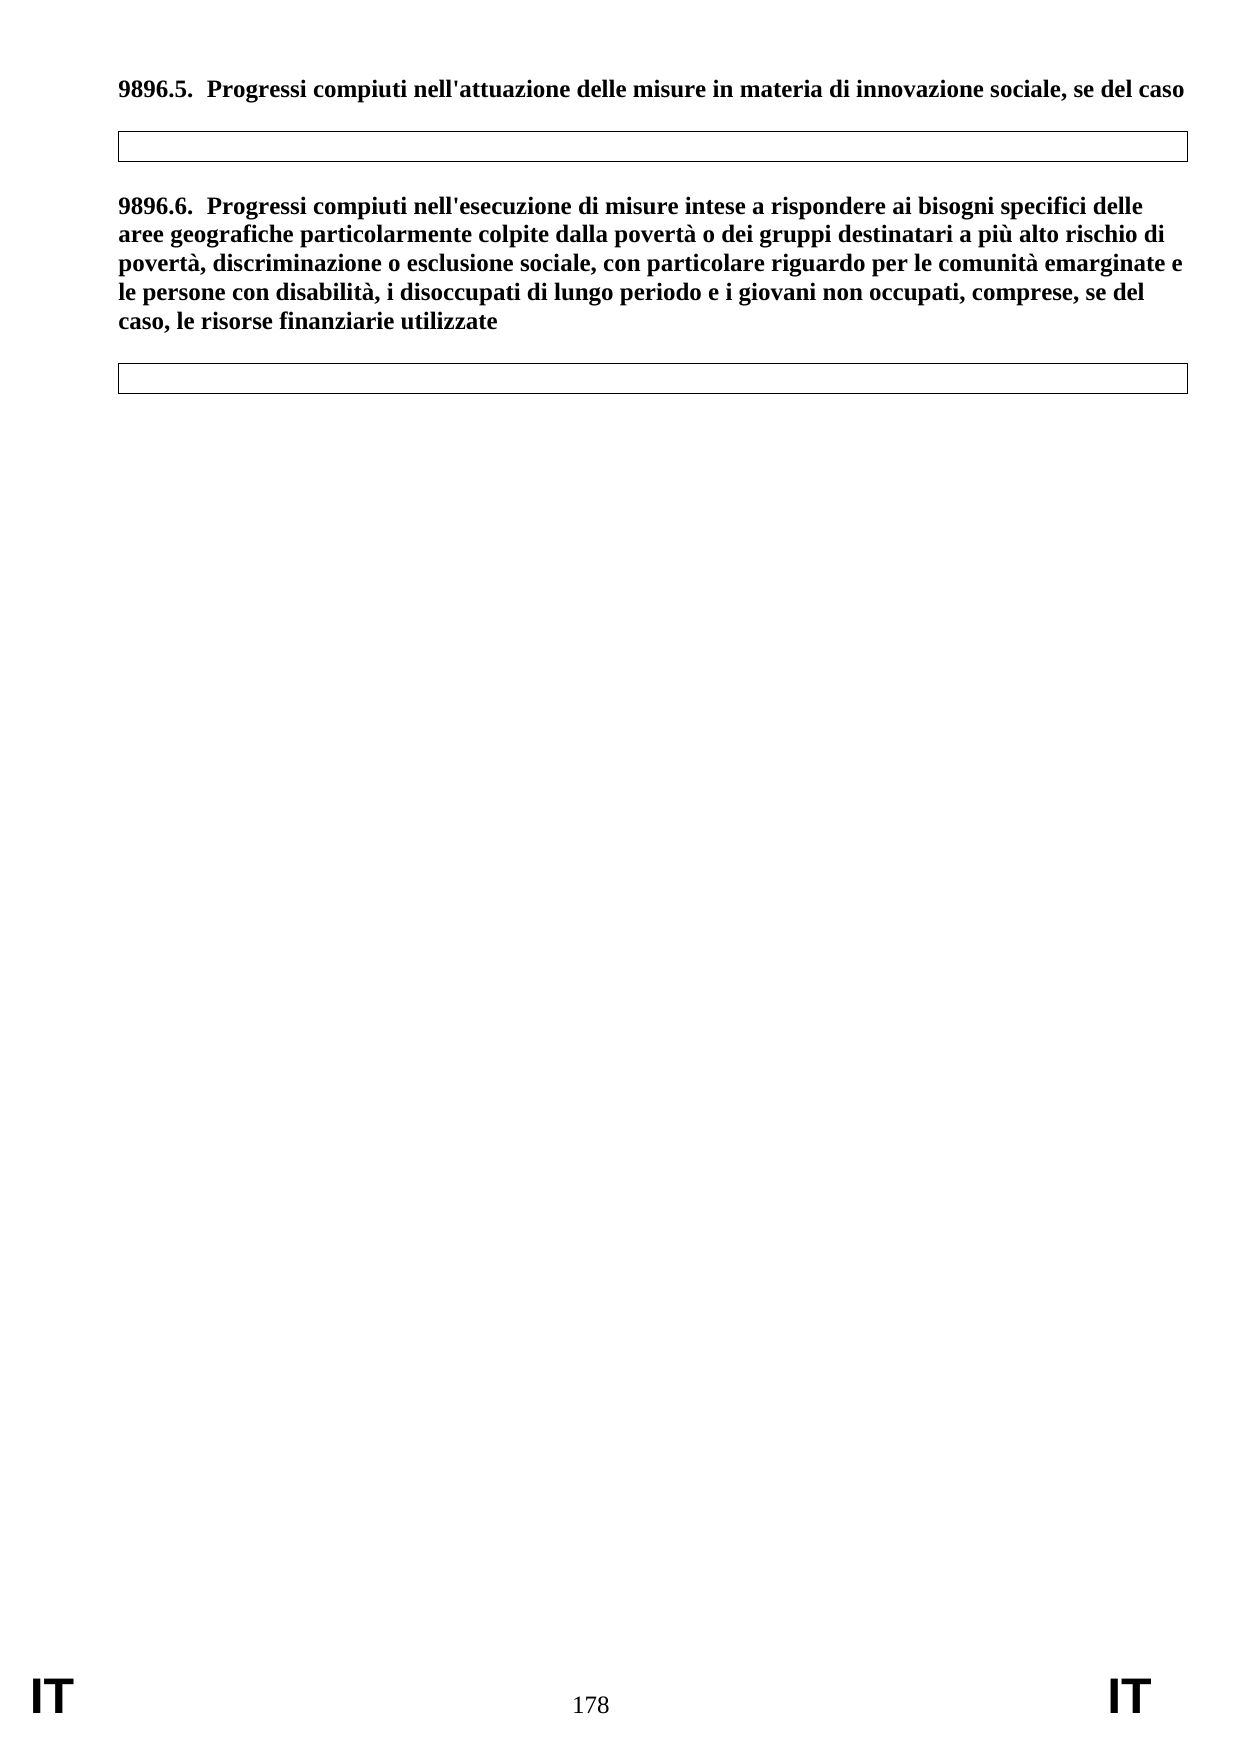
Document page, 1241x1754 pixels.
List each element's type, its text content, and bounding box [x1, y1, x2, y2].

subtitle Progressi compiuti nell'attuazione delle misure in materia di innovazione sociale, se del caso [118, 74, 1187, 102]
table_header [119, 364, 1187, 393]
subtitle Progressi compiuti nell'esecuzione di misure intese a rispondere ai bisogni specifici delle aree geografiche particolarmente colpite dalla povertà o dei gruppi destinatari a più alto rischio di povertà, discriminazione o esclusione sociale, con particolare riguardo per le comunità emarginate e le persone con disabilità, i disoccupati di lungo periodo e i giovani non occupati, comprese, se del caso, le risorse finanziarie utilizzate [118, 191, 1187, 334]
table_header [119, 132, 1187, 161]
